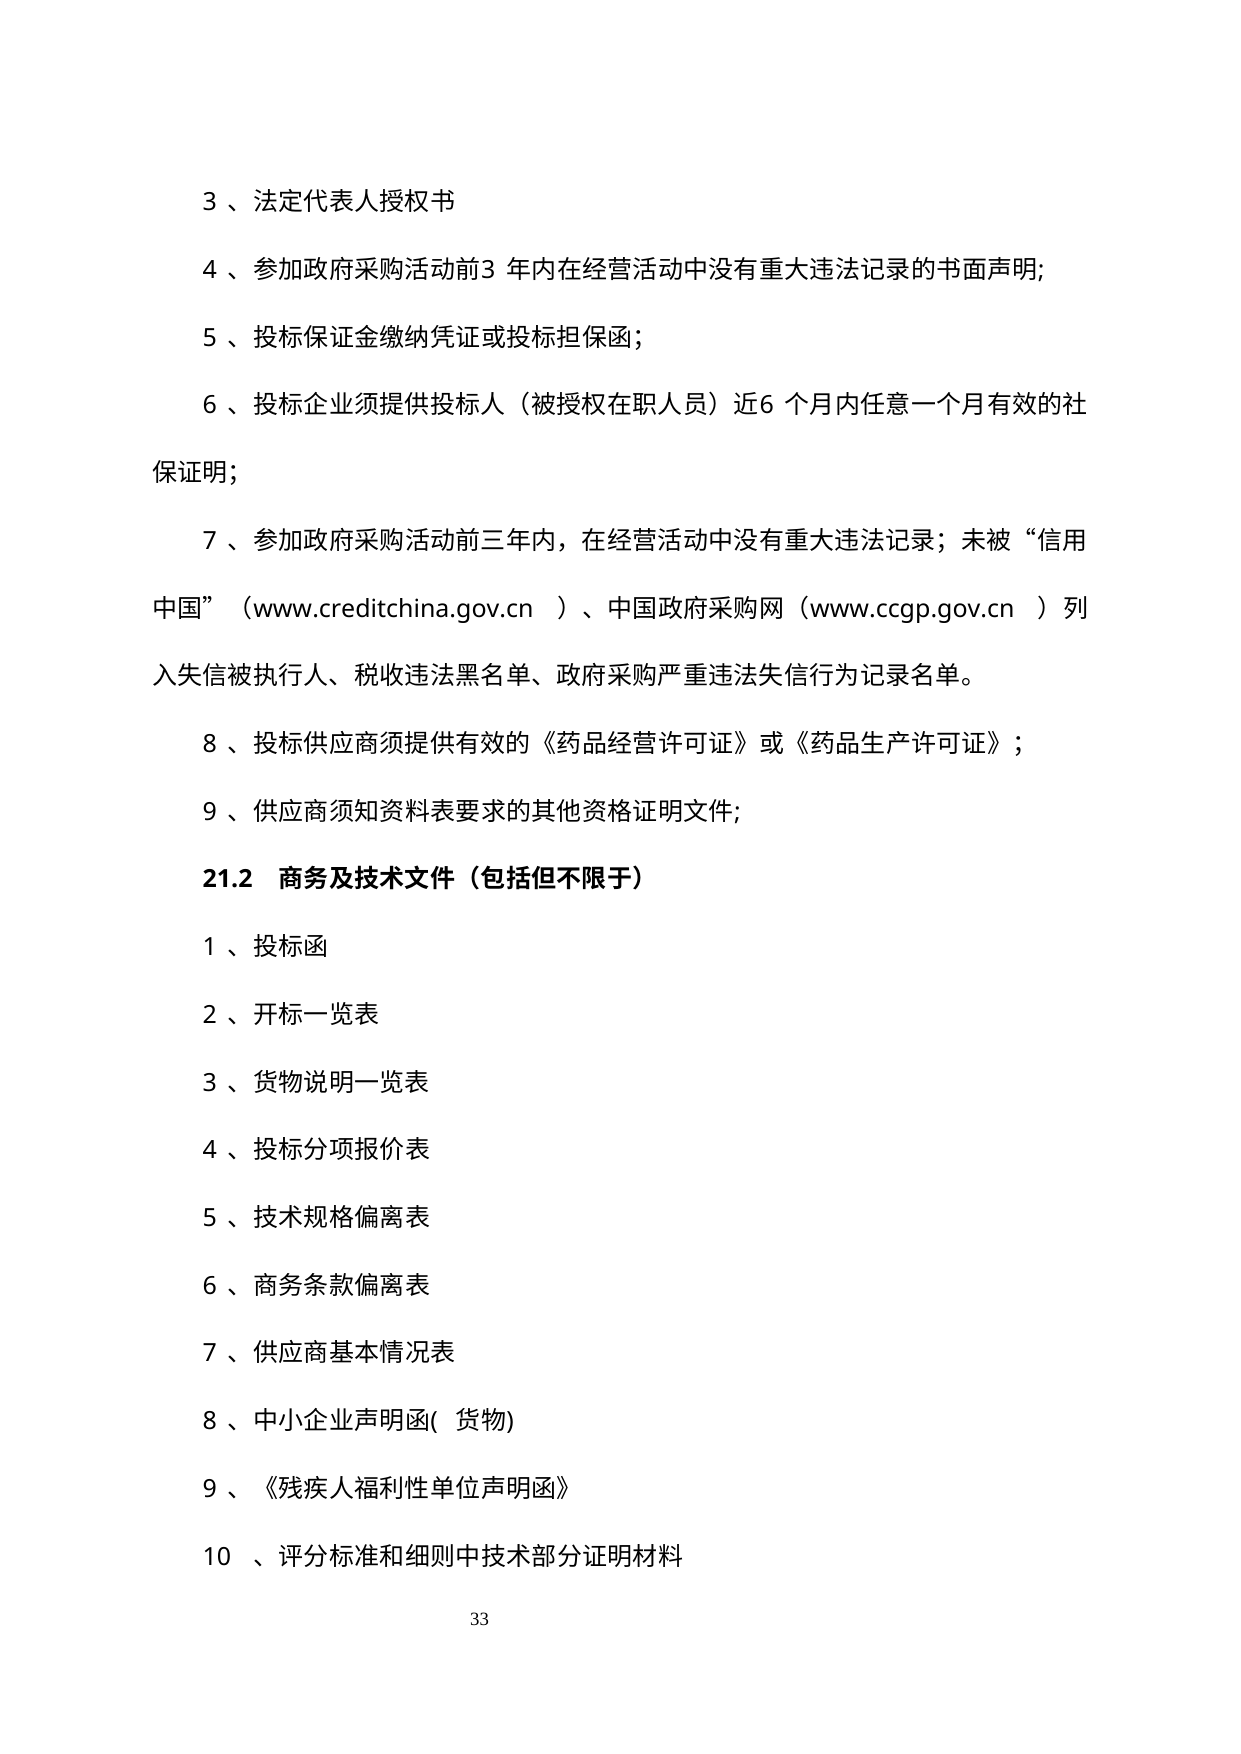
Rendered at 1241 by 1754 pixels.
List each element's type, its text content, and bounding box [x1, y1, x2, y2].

text 7、供应商基本情况表 [152, 1317, 1088, 1385]
text 10、评分标准和细则中技术部分证明材料 [152, 1520, 1088, 1588]
text 8、中小企业声明函(货物) [152, 1385, 1088, 1452]
text 5、投标保证金缴纳凭证或投标担保函； [152, 301, 1088, 369]
text 8、投标供应商须提供有效的《药品经营许可证》或《药品生产许可证》； [152, 708, 1088, 775]
text 2、开标一览表 [152, 978, 1088, 1046]
text 6、商务条款偏离表 [152, 1249, 1088, 1317]
text 1、投标函 [152, 911, 1088, 978]
text 3、货物说明一览表 [152, 1046, 1088, 1114]
text 9、供应商须知资料表要求的其他资格证明文件; [152, 775, 1088, 843]
text 5、技术规格偏离表 [152, 1182, 1088, 1249]
text 4、参加政府采购活动前3年内在经营活动中没有重大违法记录的书面声明; [152, 234, 1088, 301]
text 4、投标分项报价表 [152, 1114, 1088, 1182]
text 7、参加政府采购活动前三年内，在经营活动中没有重大违法记录；未被“信用中国”（www.creditchina.gov.cn）、中国政府采购网（www.ccgp.gov.cn）列入失信被执行人、税收违法黑名单、政府采购严重违法失信行为记录名单。 [152, 504, 1088, 708]
text 3、法定代表人授权书 [152, 166, 1088, 234]
text 6、投标企业须提供投标人（被授权在职人员）近6个月内任意一个月有效的社保证明； [152, 369, 1088, 504]
text 9、《残疾人福利性单位声明函》 [152, 1452, 1088, 1520]
text 21.2 商务及技术文件（包括但不限于） [152, 843, 1088, 911]
